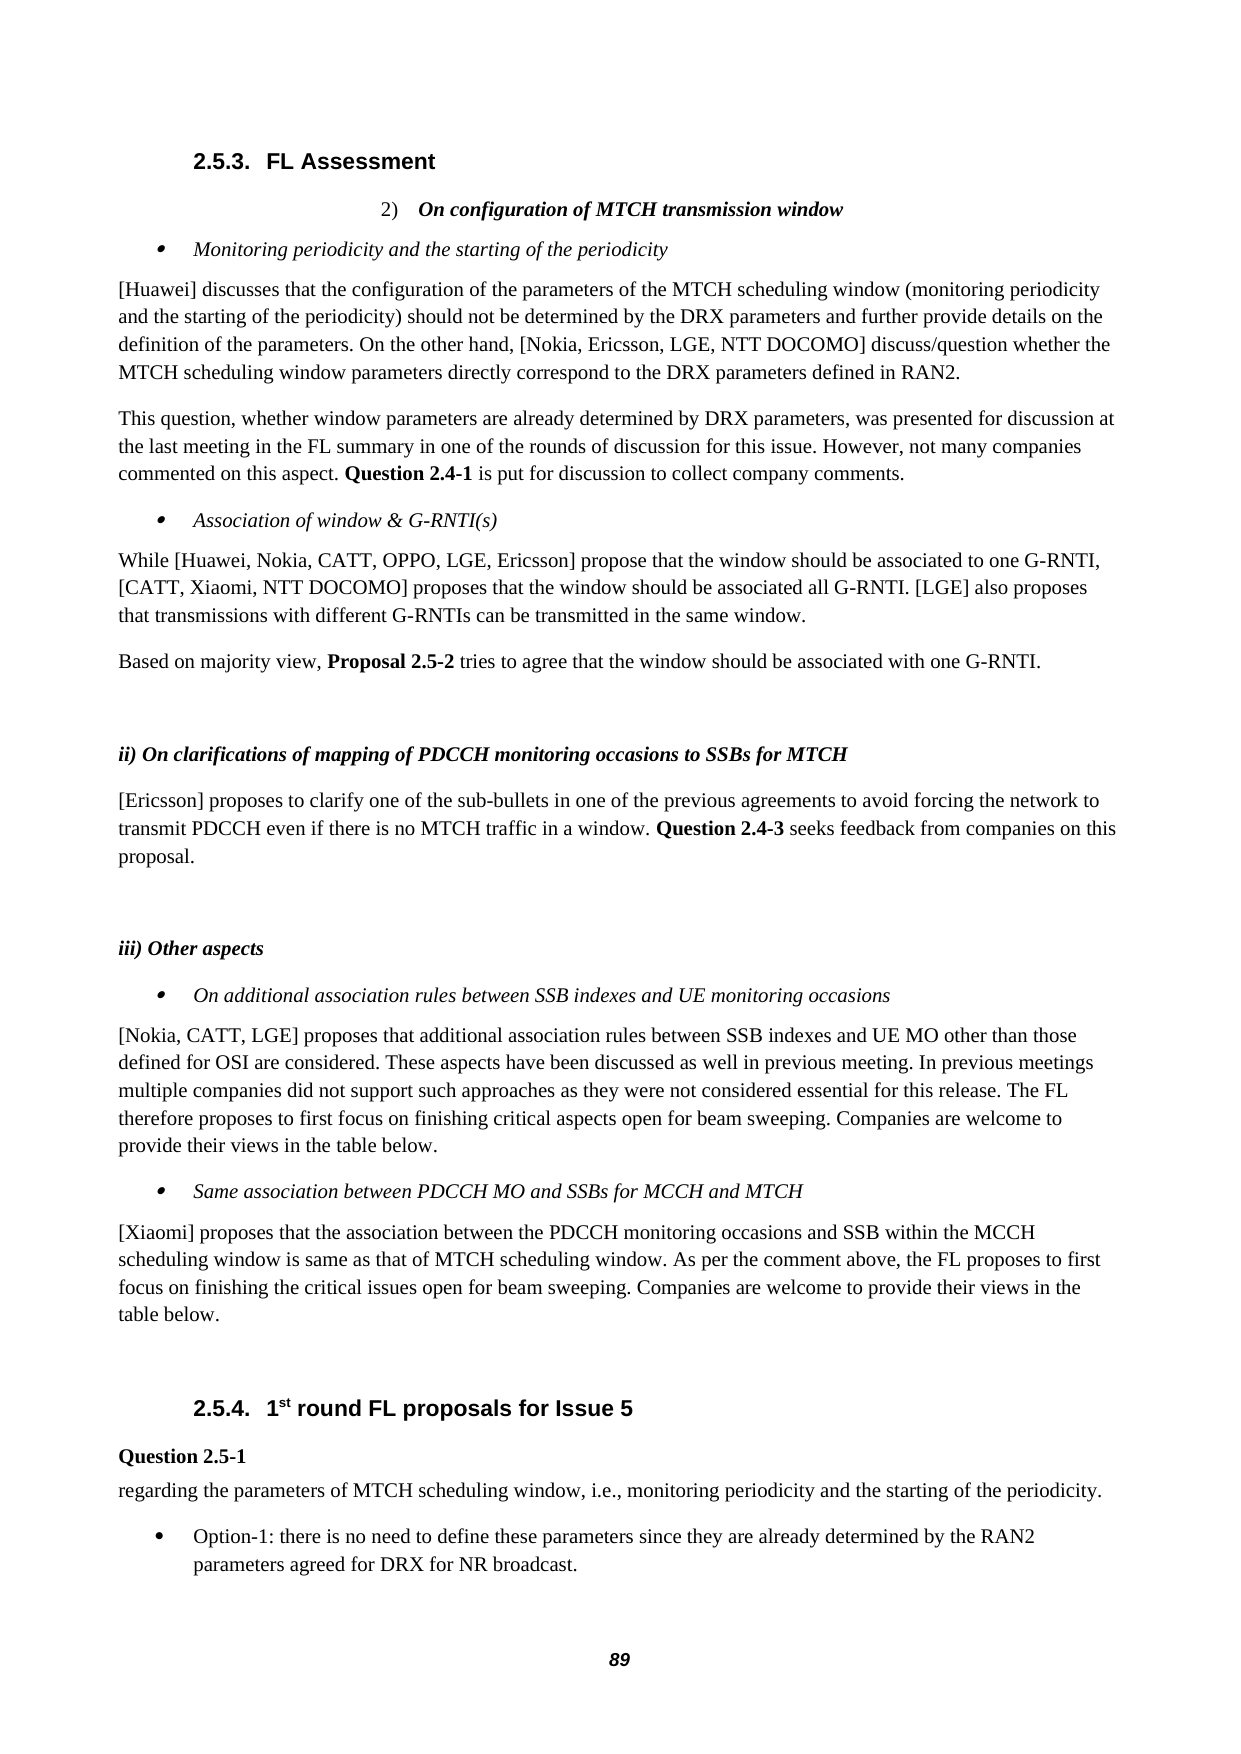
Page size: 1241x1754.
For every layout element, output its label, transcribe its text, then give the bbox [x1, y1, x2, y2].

text ii) On clarifications of mapping of PDCCH monitoring occasions to SSBs for MTCH [118, 742, 1122, 766]
text Based on majority view, Proposal 2.5-2 tries to agree that the window should be associated with one G-RNTI. [118, 649, 1122, 673]
subtitle FL Assessment [193, 148, 1122, 174]
list Option-1: there is no need to define these parameters since they are already determined by the RAN2 parameters agreed for DRX for NR broadcast. [156, 1524, 1122, 1576]
text This question, whether window parameters are already determined by DRX parameters, was presented for discussion at the last meeting in the FL summary in one of the rounds of discussion for this issue. However, not many companies commented on this aspect. Question 2.4-1 is put for discussion to collect company comments. [118, 406, 1122, 485]
text regarding the parameters of MTCH scheduling window, i.e., monitoring periodicity and the starting of the periodicity. [118, 1478, 1122, 1502]
text [Huawei] discusses that the configuration of the parameters of the MTCH scheduling window (monitoring periodicity and the starting of the periodicity) should not be determined by the DRX parameters and further provide details on the definition of the parameters. On the other hand, [Nokia, Ericsson, LGE, NTT DOCOMO] discuss/question whether the MTCH scheduling window parameters directly correspond to the DRX parameters defined in RAN2. [118, 277, 1122, 384]
list On additional association rules between SSB indexes and UE monitoring occasions [156, 983, 1122, 1007]
text While [Huawei, Nokia, CATT, OPPO, LGE, Ericsson] propose that the window should be associated to one G-RNTI, [CATT, Xiaomi, NTT DOCOMO] proposes that the window should be associated all G-RNTI. [LGE] also proposes that transmissions with different G-RNTIs can be transmitted in the same window. [118, 548, 1122, 627]
subtitle Question 2.5-1 [118, 1444, 1122, 1468]
text [Nokia, CATT, LGE] proposes that additional association rules between SSB indexes and UE MO other than those defined for OSI are considered. These aspects have been discussed as well in previous meeting. In previous meetings multiple companies did not support such approaches as they were not considered essential for this release. The FL therefore proposes to first focus on finishing critical aspects open for beam sweeping. Companies are welcome to provide their views in the table below. [118, 1023, 1122, 1157]
list Same association between PDCCH MO and SSBs for MCCH and MTCH [156, 1179, 1122, 1203]
list Association of window & G-RNTI(s) [156, 508, 1122, 532]
text [Xiaomi] proposes that the association between the PDCCH monitoring occasions and SSB within the MCCH scheduling window is same as that of MTCH scheduling window. As per the comment above, the FL proposes to first focus on finishing the critical issues open for beam sweeping. Companies are welcome to provide their views in the table below. [118, 1219, 1122, 1326]
text [Ericsson] proposes to clarify one of the sub-bullets in one of the previous agreements to avoid forcing the network to transmit PDCCH even if there is no MTCH traffic in a window. Question 2.4-3 seeks feedback from companies on this proposal. [118, 788, 1122, 868]
list Monitoring periodicity and the starting of the periodicity [156, 237, 1122, 261]
subtitle 1st round FL proposals for Issue 5 [193, 1395, 1122, 1421]
list On configuration of MTCH transmission window [381, 197, 1122, 221]
text iii) Other aspects [118, 936, 1122, 960]
